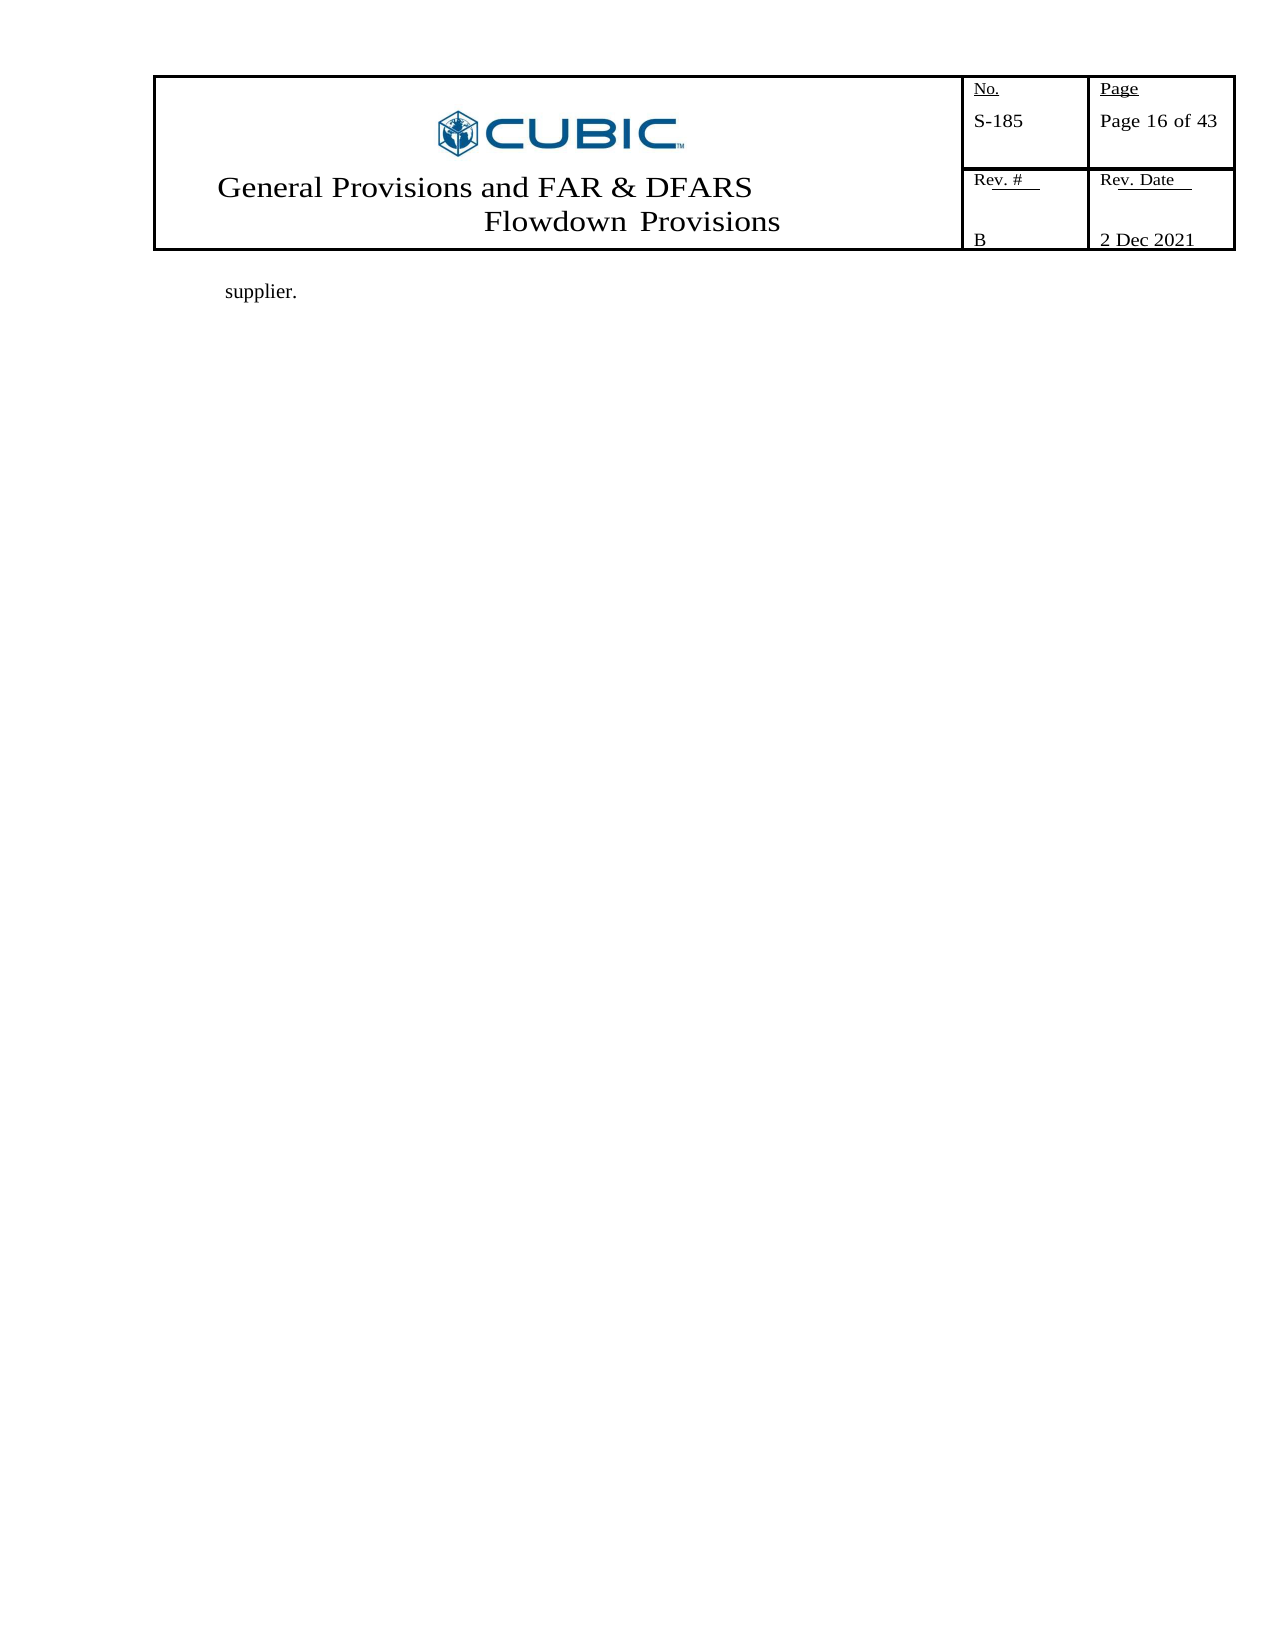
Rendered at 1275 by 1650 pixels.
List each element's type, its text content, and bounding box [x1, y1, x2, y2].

picture [422, 104, 694, 164]
